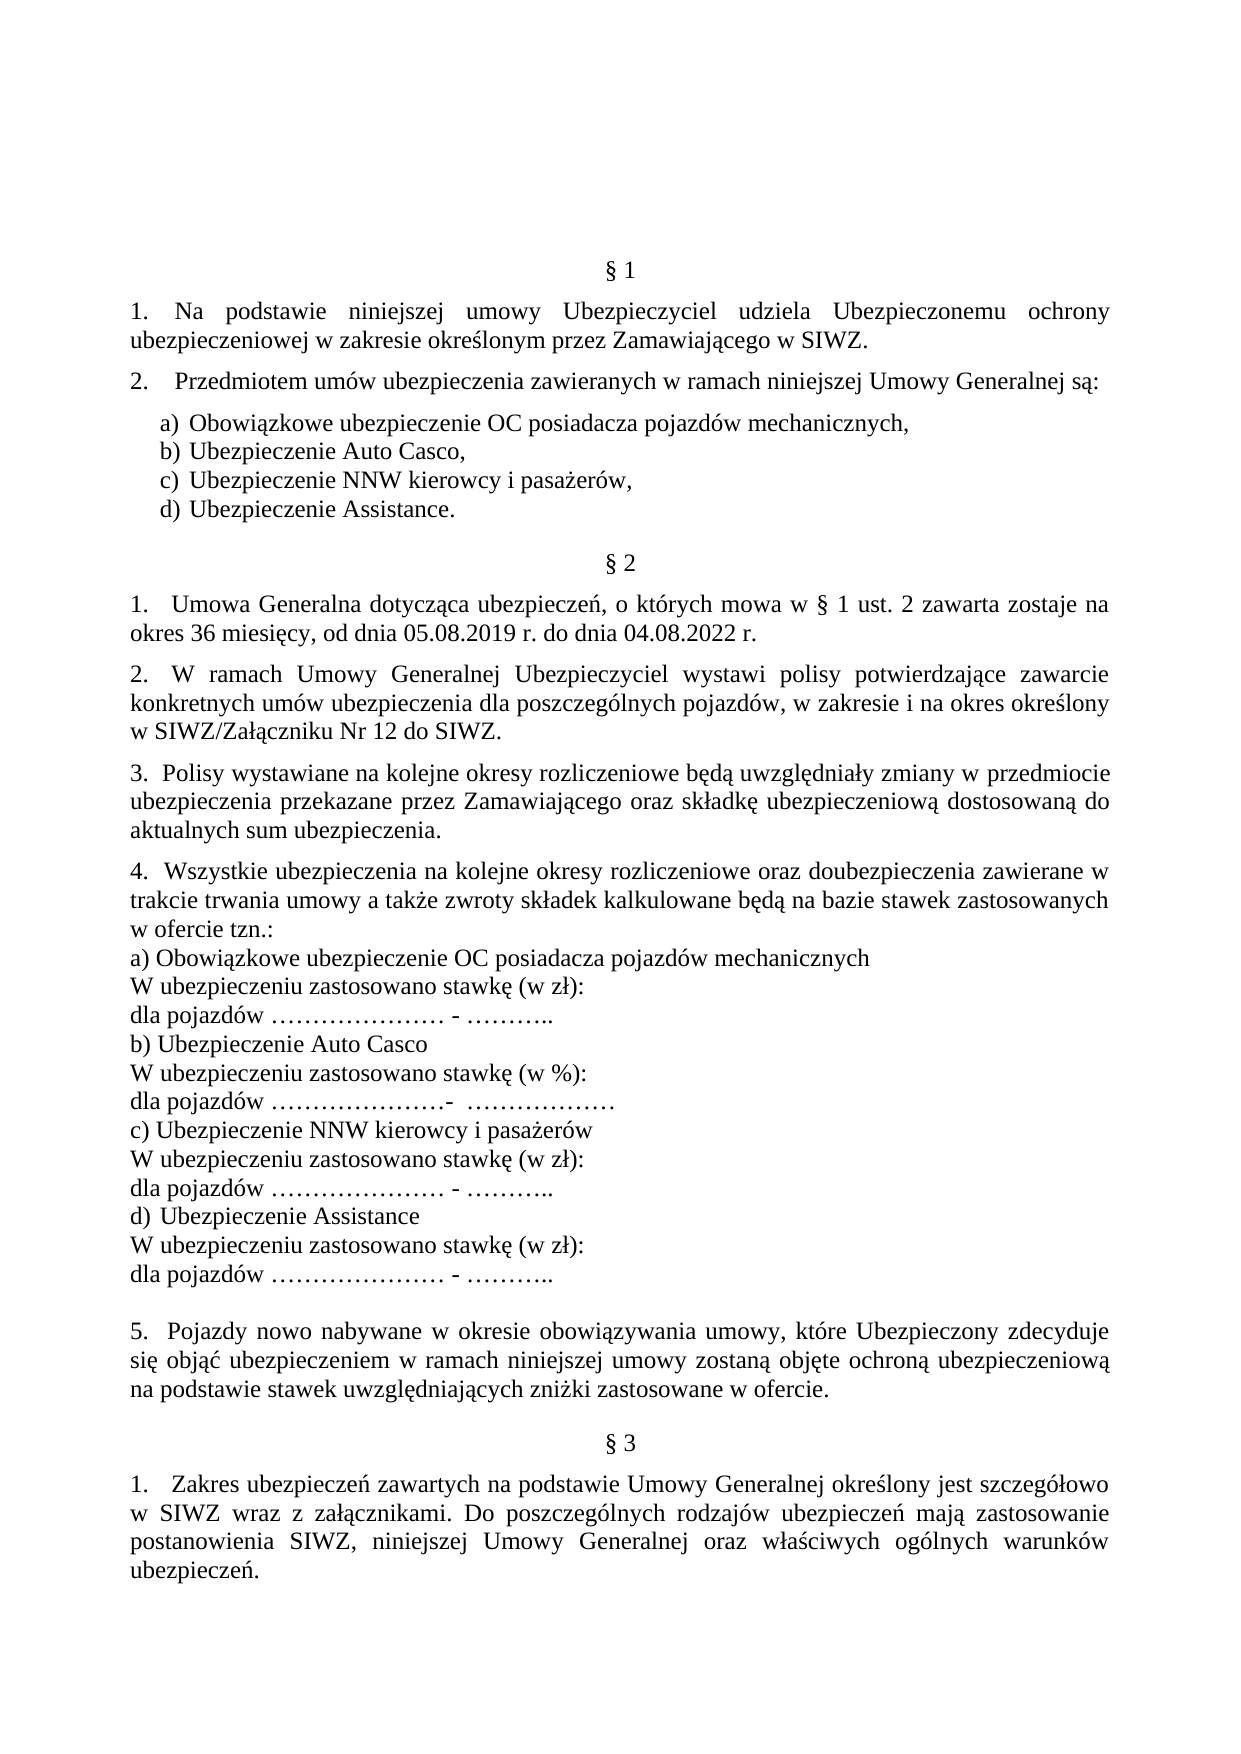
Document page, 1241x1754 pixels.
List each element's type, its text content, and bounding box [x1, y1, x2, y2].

text dla pojazdów ………………… - ……….. [130, 1259, 1110, 1288]
text W ubezpieczeniu zastosowano stawkę (w zł): [130, 971, 1110, 1000]
list b) Ubezpieczenie Auto Casco [130, 1029, 1110, 1058]
text 2 [130, 548, 1110, 576]
list Na podstawie niniejszej umowy Ubezpieczyciel udziela Ubezpieczonemu ochrony ubezpieczeniowej w zakresie określonym przez Zamawiającego w SIWZ. [130, 296, 1110, 354]
list Zakres ubezpieczeń zawartych na podstawie Umowy Generalnej określony jest szczegółowo w SIWZ wraz z załącznikami. Do poszczególnych rodzajów ubezpieczeń mają zastosowanie postanowienia SIWZ, niniejszej Umowy Generalnej oraz właściwych ogólnych warunków ubezpieczeń. [130, 1469, 1110, 1584]
list Ubezpieczenie NNW kierowcy i pasażerów, [159, 465, 1110, 494]
text dla pojazdów ………………… - ……….. [130, 1000, 1110, 1029]
list W ramach Umowy Generalnej Ubezpieczyciel wystawi polisy potwierdzające zawarcie konkretnych umów ubezpieczenia dla poszczególnych pojazdów, w zakresie i na okres określony w SIWZ/Załączniku Nr 12 do SIWZ. [130, 659, 1110, 745]
text W ubezpieczeniu zastosowano stawkę (w zł): [130, 1144, 1110, 1173]
list Ubezpieczenie Assistance [130, 1201, 1110, 1230]
text dla pojazdów …………………- ……………… [130, 1086, 1110, 1115]
text W ubezpieczeniu zastosowano stawkę (w %): [130, 1058, 1110, 1086]
text dla pojazdów ………………… - ……….. [130, 1173, 1110, 1201]
list c) Ubezpieczenie NNW kierowcy i pasażerów [130, 1115, 1110, 1144]
text 5. Pojazdy nowo nabywane w okresie obowiązywania umowy, które Ubezpieczony zdecyduje się objąć ubezpieczeniem w ramach niniejszej umowy zostaną objęte ochroną ubezpieczeniową na podstawie stawek uwzględniających zniżki zastosowane w ofercie. [130, 1316, 1110, 1403]
list Obowiązkowe ubezpieczenie OC posiadacza pojazdów mechanicznych, [159, 408, 1110, 436]
text 4. Wszystkie ubezpieczenia na kolejne okresy rozliczeniowe oraz doubezpieczenia zawierane w trakcie trwania umowy a także zwroty składek kalkulowane będą na bazie stawek zastosowanych w ofercie tzn.: [130, 856, 1110, 943]
text 3. Polisy wystawiane na kolejne okresy rozliczeniowe będą uwzględniały zmiany w przedmiocie ubezpieczenia przekazane przez Zamawiającego oraz składkę ubezpieczeniową dostosowaną do aktualnych sum ubezpieczenia. [130, 758, 1110, 844]
text 3 [130, 1428, 1110, 1456]
text 1 [130, 255, 1110, 284]
list Umowa Generalna dotycząca ubezpieczeń, o których mowa w § 1 ust. 2 zawarta zostaje na okres 36 miesięcy, od dnia 05.08.2019 r. do dnia 04.08.2022 r. [130, 589, 1110, 646]
text W ubezpieczeniu zastosowano stawkę (w zł): [130, 1230, 1110, 1259]
list Ubezpieczenie Auto Casco, [159, 436, 1110, 465]
list a) Obowiązkowe ubezpieczenie OC posiadacza pojazdów mechanicznych [130, 943, 1110, 971]
list Ubezpieczenie Assistance. [159, 494, 1110, 523]
list Przedmiotem umów ubezpieczenia zawieranych w ramach niniejszej Umowy Generalnej są: [130, 366, 1110, 395]
